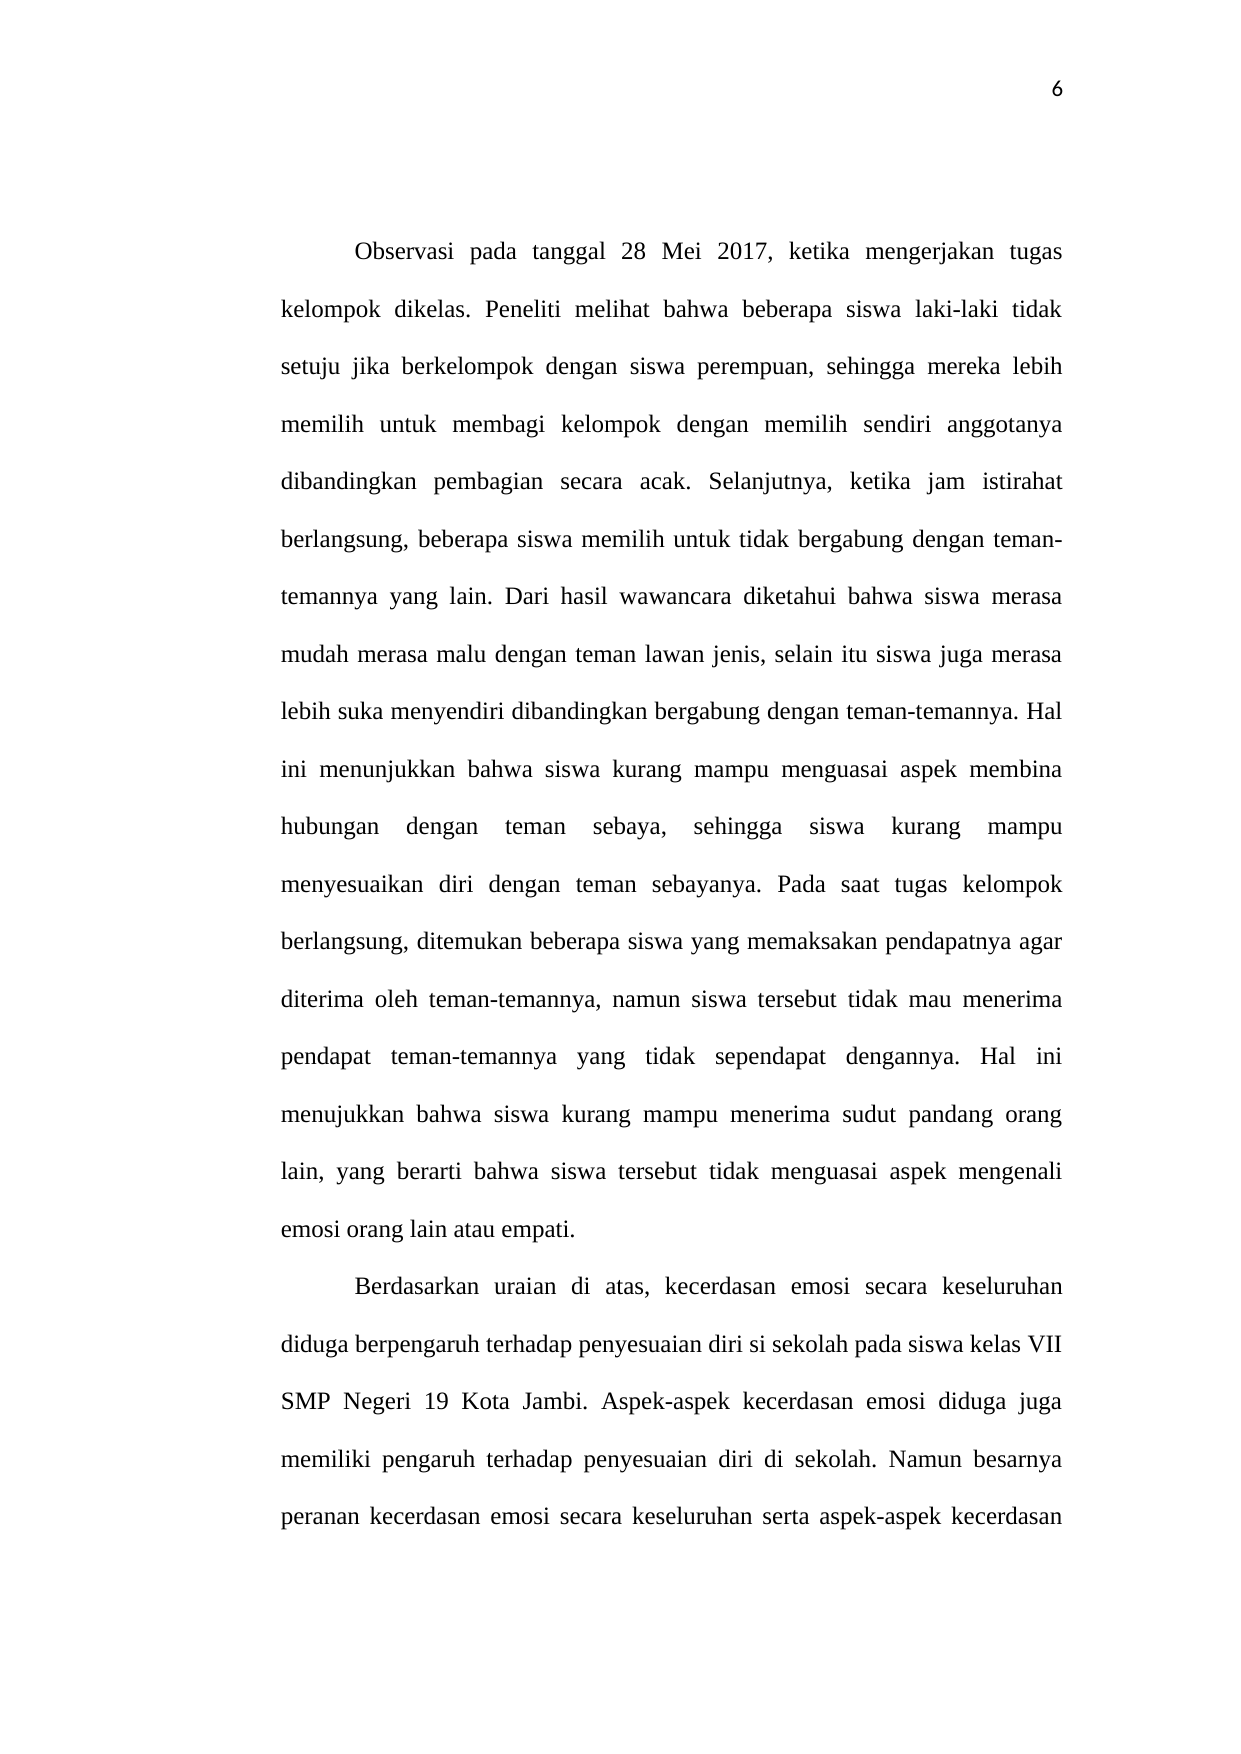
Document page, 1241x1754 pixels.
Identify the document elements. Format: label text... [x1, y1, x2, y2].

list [281, 1271, 1063, 1530]
list Observasi pada tanggal 28 Mei 2017, ketika mengerjakan tugas kelompok dikelas. Peneliti melihat bahwa beberapa siswa laki-laki tidak setuju jika berkelompok dengan siswa perempuan, sehingga mereka lebih memilih untuk membagi kelompok dengan memilih sendiri anggotanya dibandingkan pembagian secara acak. Selanjutnya, ketika jam istirahat berlangsung, beberapa siswa memilih untuk tidak bergabung dengan teman-temannya yang lain. Dari hasil wawancara diketahui bahwa siswa merasa mudah merasa malu dengan teman lawan jenis, selain itu siswa juga merasa lebih suka menyendiri dibandingkan bergabung dengan teman-temannya. Hal ini menunjukkan bahwa siswa kurang mampu menguasai aspek membina hubungan dengan teman sebaya, sehingga siswa kurang mampu menyesuaikan diri dengan teman sebayanya. Pada saat tugas kelompok berlangsung, ditemukan beberapa siswa yang memaksakan pendapatnya agar diterima oleh teman-temannya, namun siswa tersebut tidak mau menerima pendapat teman-temannya yang tidak sependapat dengannya. Hal ini menujukkan bahwa siswa kurang mampu menerima sudut pandang orang lain, yang berarti bahwa siswa tersebut tidak menguasai aspek mengenali emosi orang lain atau empati. [281, 236, 1063, 1242]
